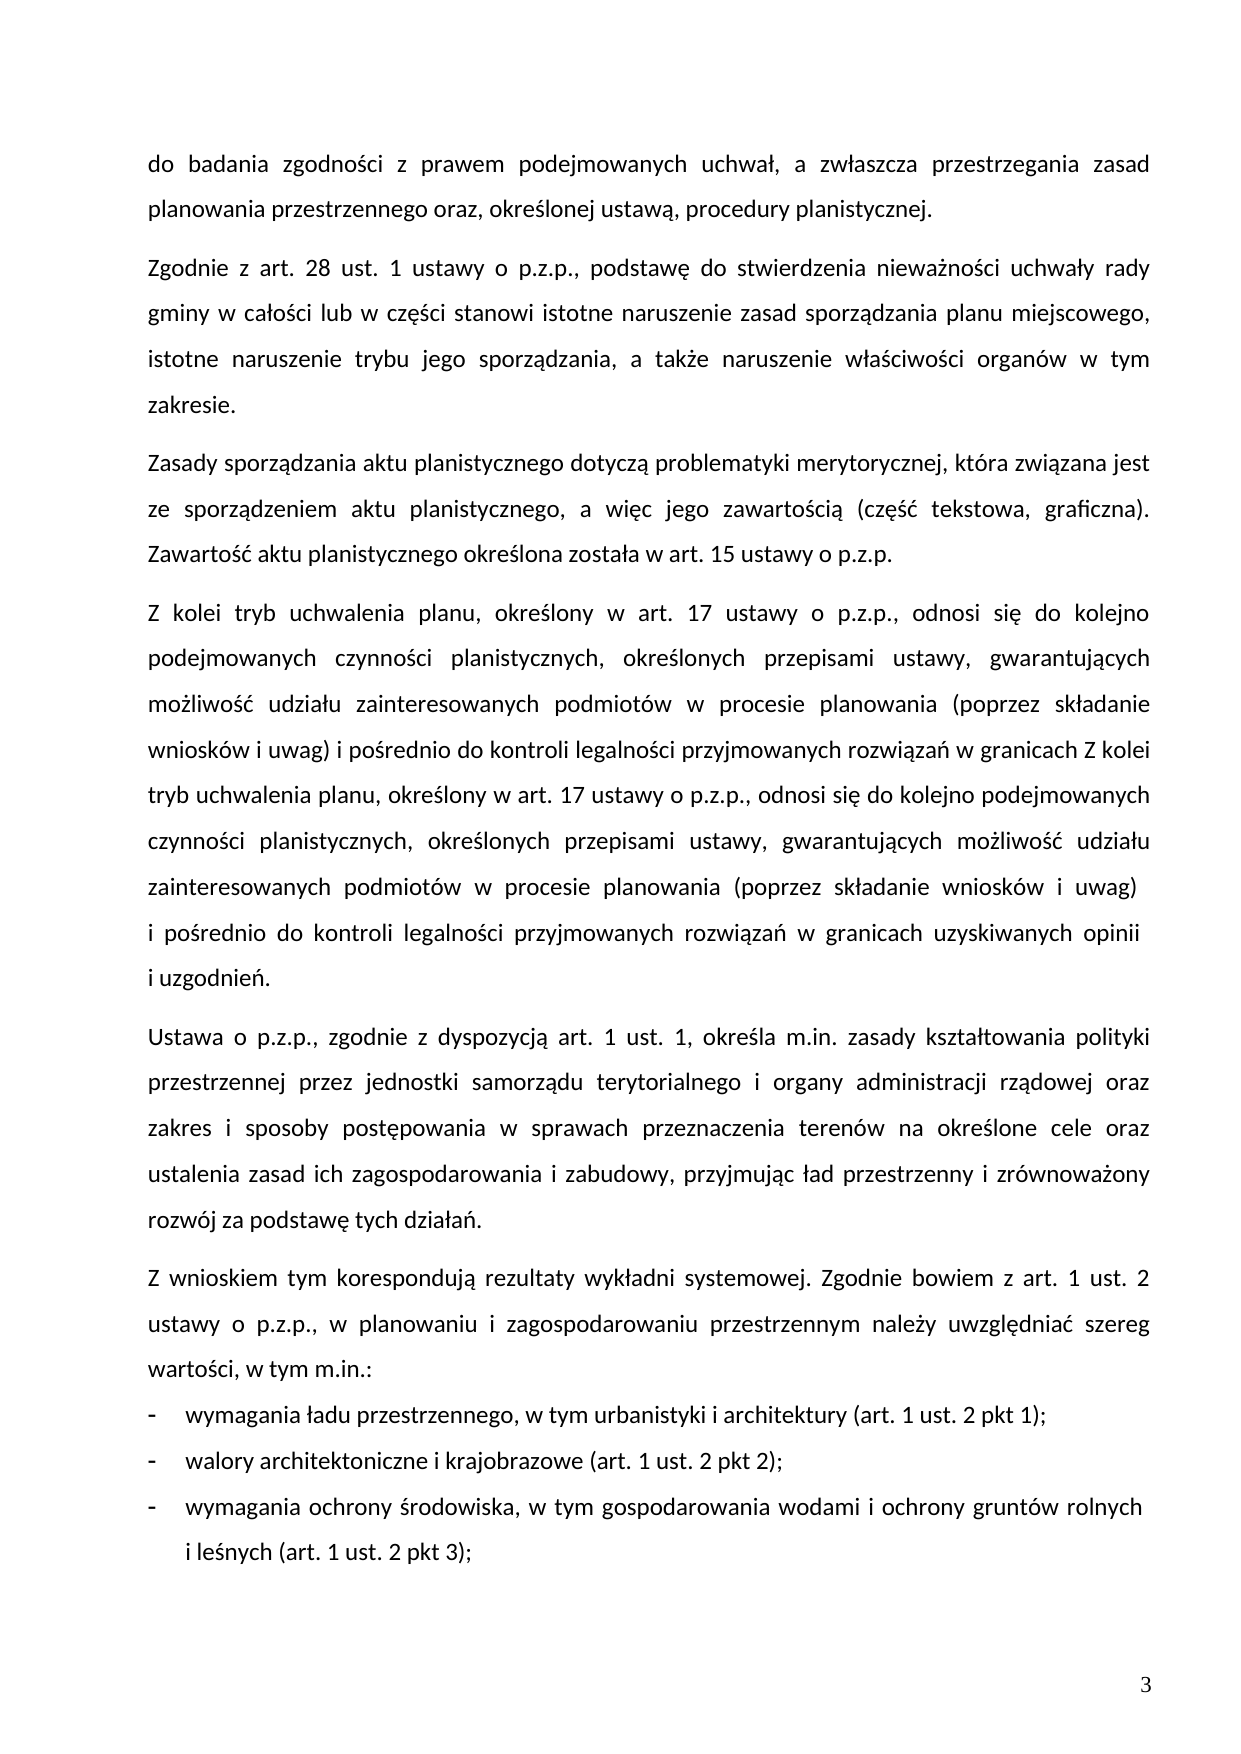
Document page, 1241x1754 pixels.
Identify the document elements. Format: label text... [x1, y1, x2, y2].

text Ustawa o p.z.p., zgodnie z dyspozycją art. 1 ust. 1, określa m.in. zasady kształtowania polityki przestrzennej przez jednostki samorządu terytorialnego i organy administracji rządowej oraz zakres i sposoby postępowania w sprawach przeznaczenia terenów na określone cele oraz ustalenia zasad ich zagospodarowania i zabudowy, przyjmując ład przestrzenny i zrównoważony rozwój za podstawę tych działań. [148, 1021, 1152, 1234]
text Z kolei tryb uchwalenia planu, określony w art. 17 ustawy o p.z.p., odnosi się do kolejno podejmowanych czynności planistycznych, określonych przepisami ustawy, gwarantujących możliwość udziału zainteresowanych podmiotów w procesie planowania (poprzez składanie wniosków i uwag) i pośrednio do kontroli legalności przyjmowanych rozwiązań w granicach Z kolei tryb uchwalenia planu, określony w art. 17 ustawy o p.z.p., odnosi się do kolejno podejmowanych czynności planistycznych, określonych przepisami ustawy, gwarantujących możliwość udziału zainteresowanych podmiotów w procesie planowania (poprzez składanie wniosków i uwag) i pośrednio do kontroli legalności przyjmowanych rozwiązań w granicach uzyskiwanych opinii i uzgodnień. [148, 597, 1152, 993]
text Zasady sporządzania aktu planistycznego dotyczą problematyki merytorycznej, która związana jest ze sporządzeniem aktu planistycznego, a więc jego zawartością (część tekstowa, graficzna). Zawartość aktu planistycznego określona została w art. 15 ustawy o p.z.p. [148, 447, 1152, 569]
text Z wnioskiem tym korespondują rezultaty wykładni systemowej. Zgodnie bowiem z art. 1 ust. 2 ustawy o p.z.p., w planowaniu i zagospodarowaniu przestrzennym należy uwzględniać szereg wartości, w tym m.in.: [148, 1262, 1152, 1384]
list wymagania ochrony środowiska, w tym gospodarowania wodami i ochrony gruntów rolnych i leśnych (art. 1 ust. 2 pkt 3); [148, 1491, 1152, 1567]
list wymagania ładu przestrzennego, w tym urbanistyki i architektury (art. 1 ust. 2 pkt 1); [148, 1399, 1152, 1430]
list walory architektoniczne i krajobrazowe (art. 1 ust. 2 pkt 2); [148, 1445, 1152, 1475]
text Zgodnie z art. 28 ust. 1 ustawy o p.z.p., podstawę do stwierdzenia nieważności uchwały rady gminy w całości lub w części stanowi istotne naruszenie zasad sporządzania planu miejscowego, istotne naruszenie trybu jego sporządzania, a także naruszenie właściwości organów w tym zakresie. [148, 252, 1152, 419]
